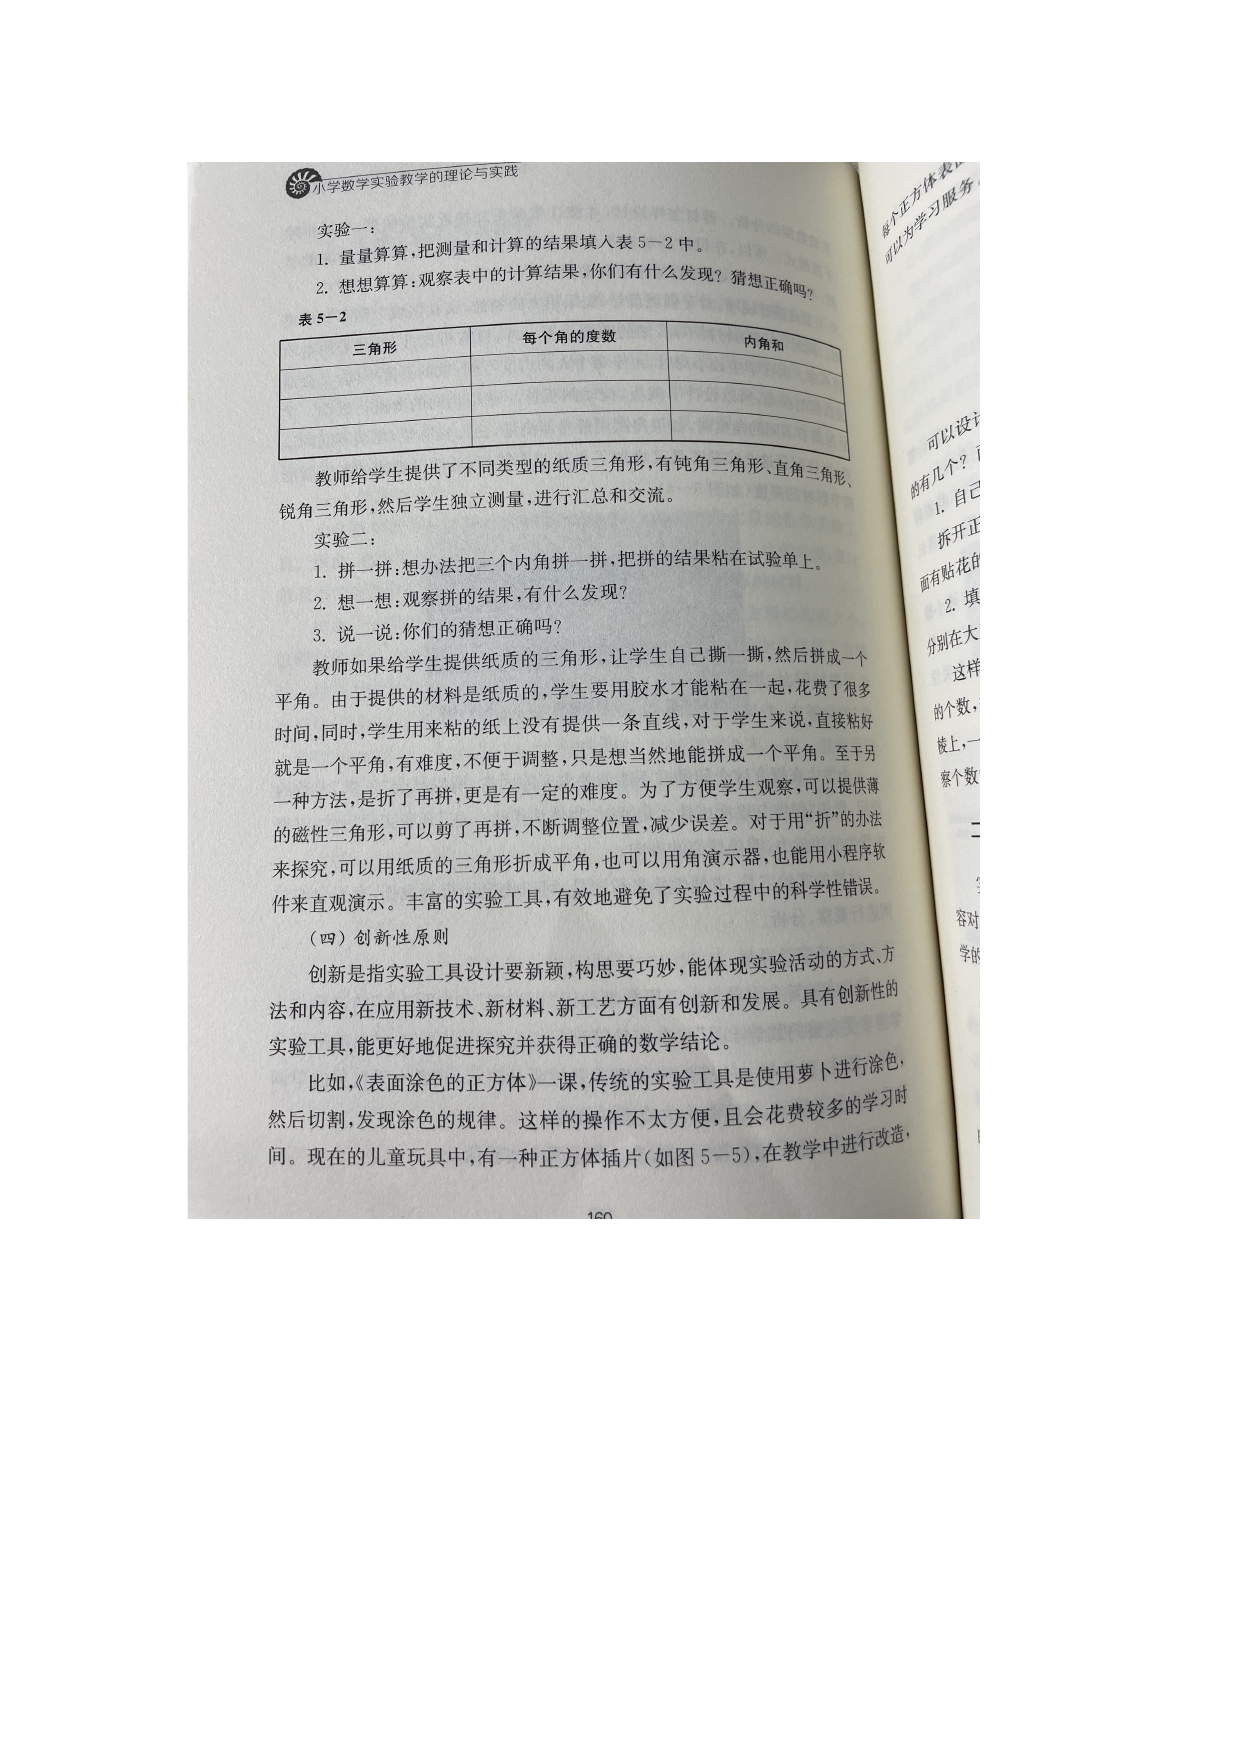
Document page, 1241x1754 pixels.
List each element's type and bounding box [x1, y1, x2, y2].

picture [187, 162, 980, 1219]
